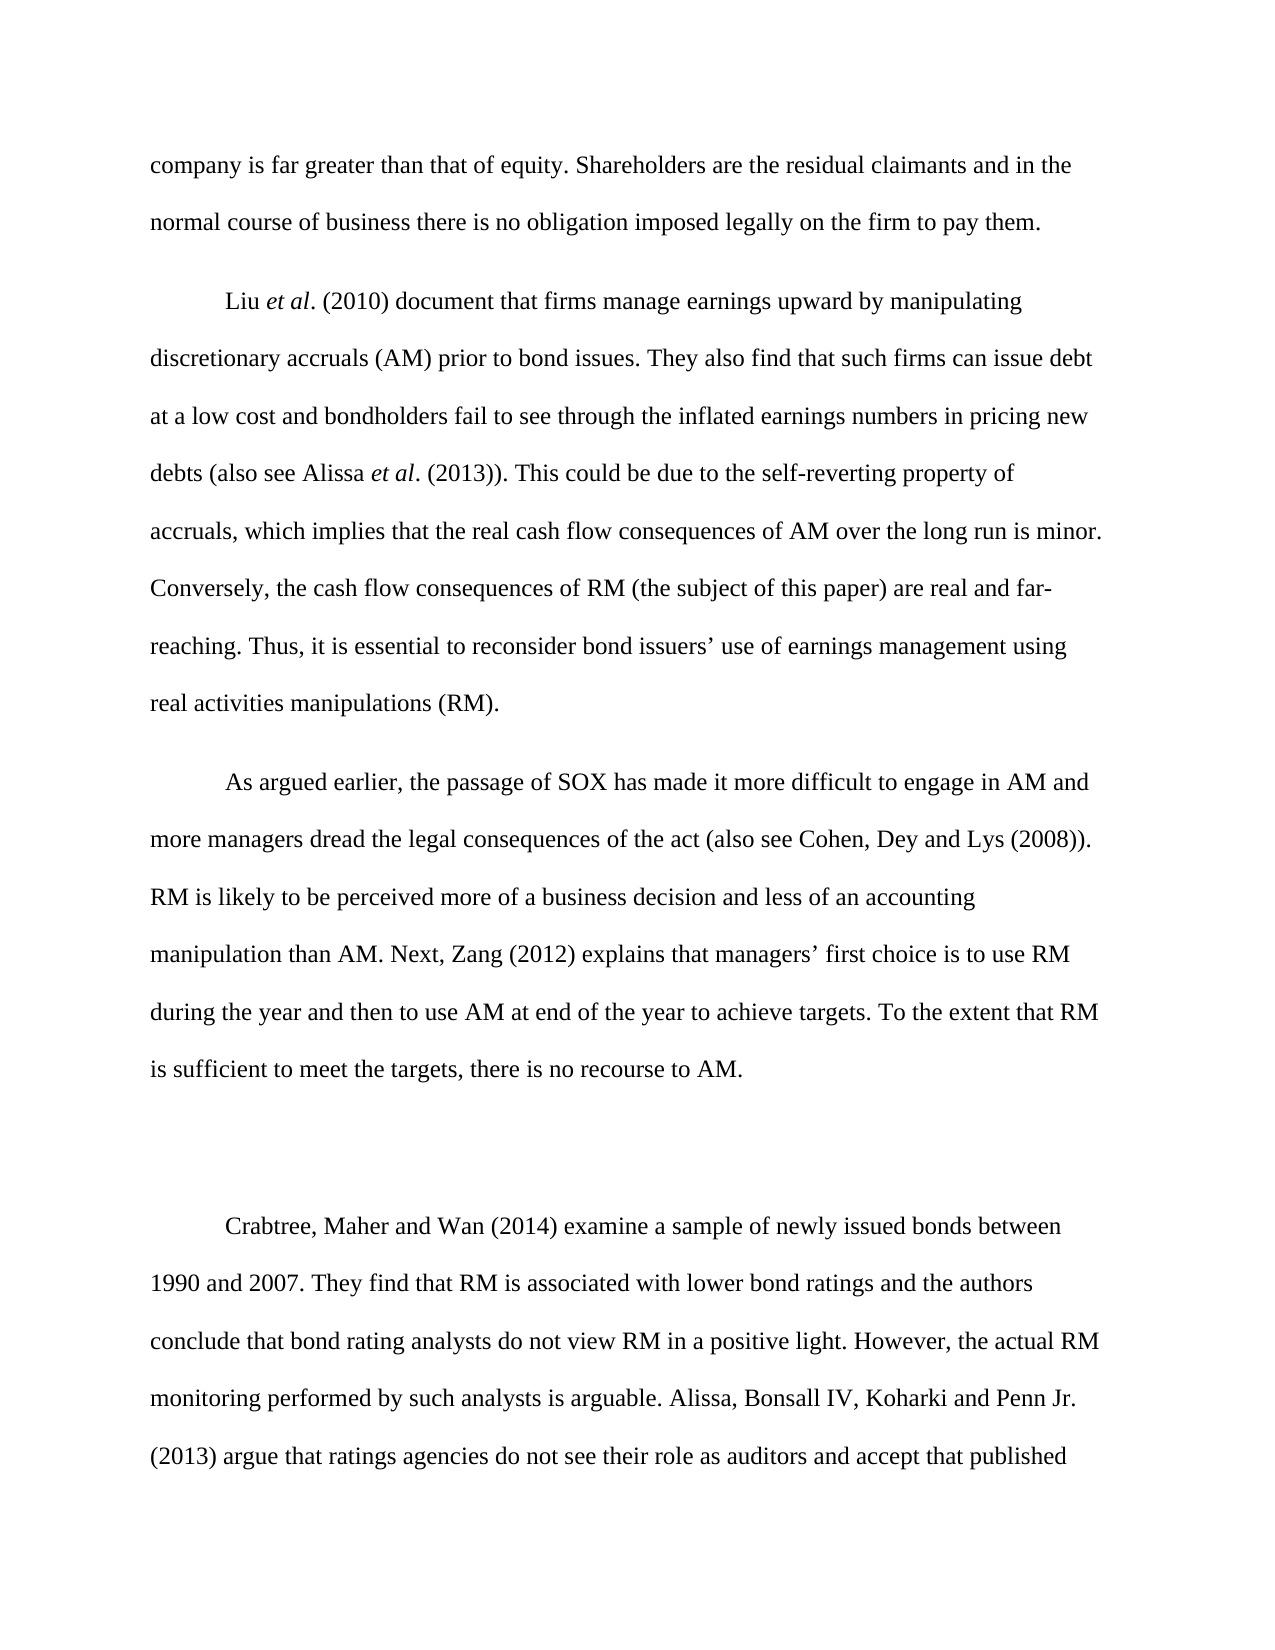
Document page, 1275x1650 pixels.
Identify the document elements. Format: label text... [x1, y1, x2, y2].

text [150, 1211, 1106, 1469]
text Liu et al. (2010) document that firms manage earnings upward by manipulating discretionary accruals (AM) prior to bond issues. They also find that such firms can issue debt at a low cost and bondholders fail to see through the inflated earnings numbers in pricing new debts (also see Alissa et al. (2013)). This could be due to the self-reverting property of accruals, which implies that the real cash flow consequences of AM over the long run is minor. Conversely, the cash flow consequences of RM (the subject of this paper) are real and far-reaching. Thus, it is essential to reconsider bond issuers’ use of earnings management using real activities manipulations (RM). [150, 286, 1106, 717]
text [150, 150, 1106, 236]
text As argued earlier, the passage of SOX has made it more difficult to engage in AM and more managers dread the legal consequences of the act (also see Cohen, Dey and Lys (2008)). RM is likely to be perceived more of a business decision and less of an accounting manipulation than AM. Next, Zang (2012) explains that managers’ first choice is to use RM during the year and then to use AM at end of the year to achieve targets. To the extent that RM is sufficient to meet the targets, there is no recourse to AM. [150, 767, 1106, 1083]
